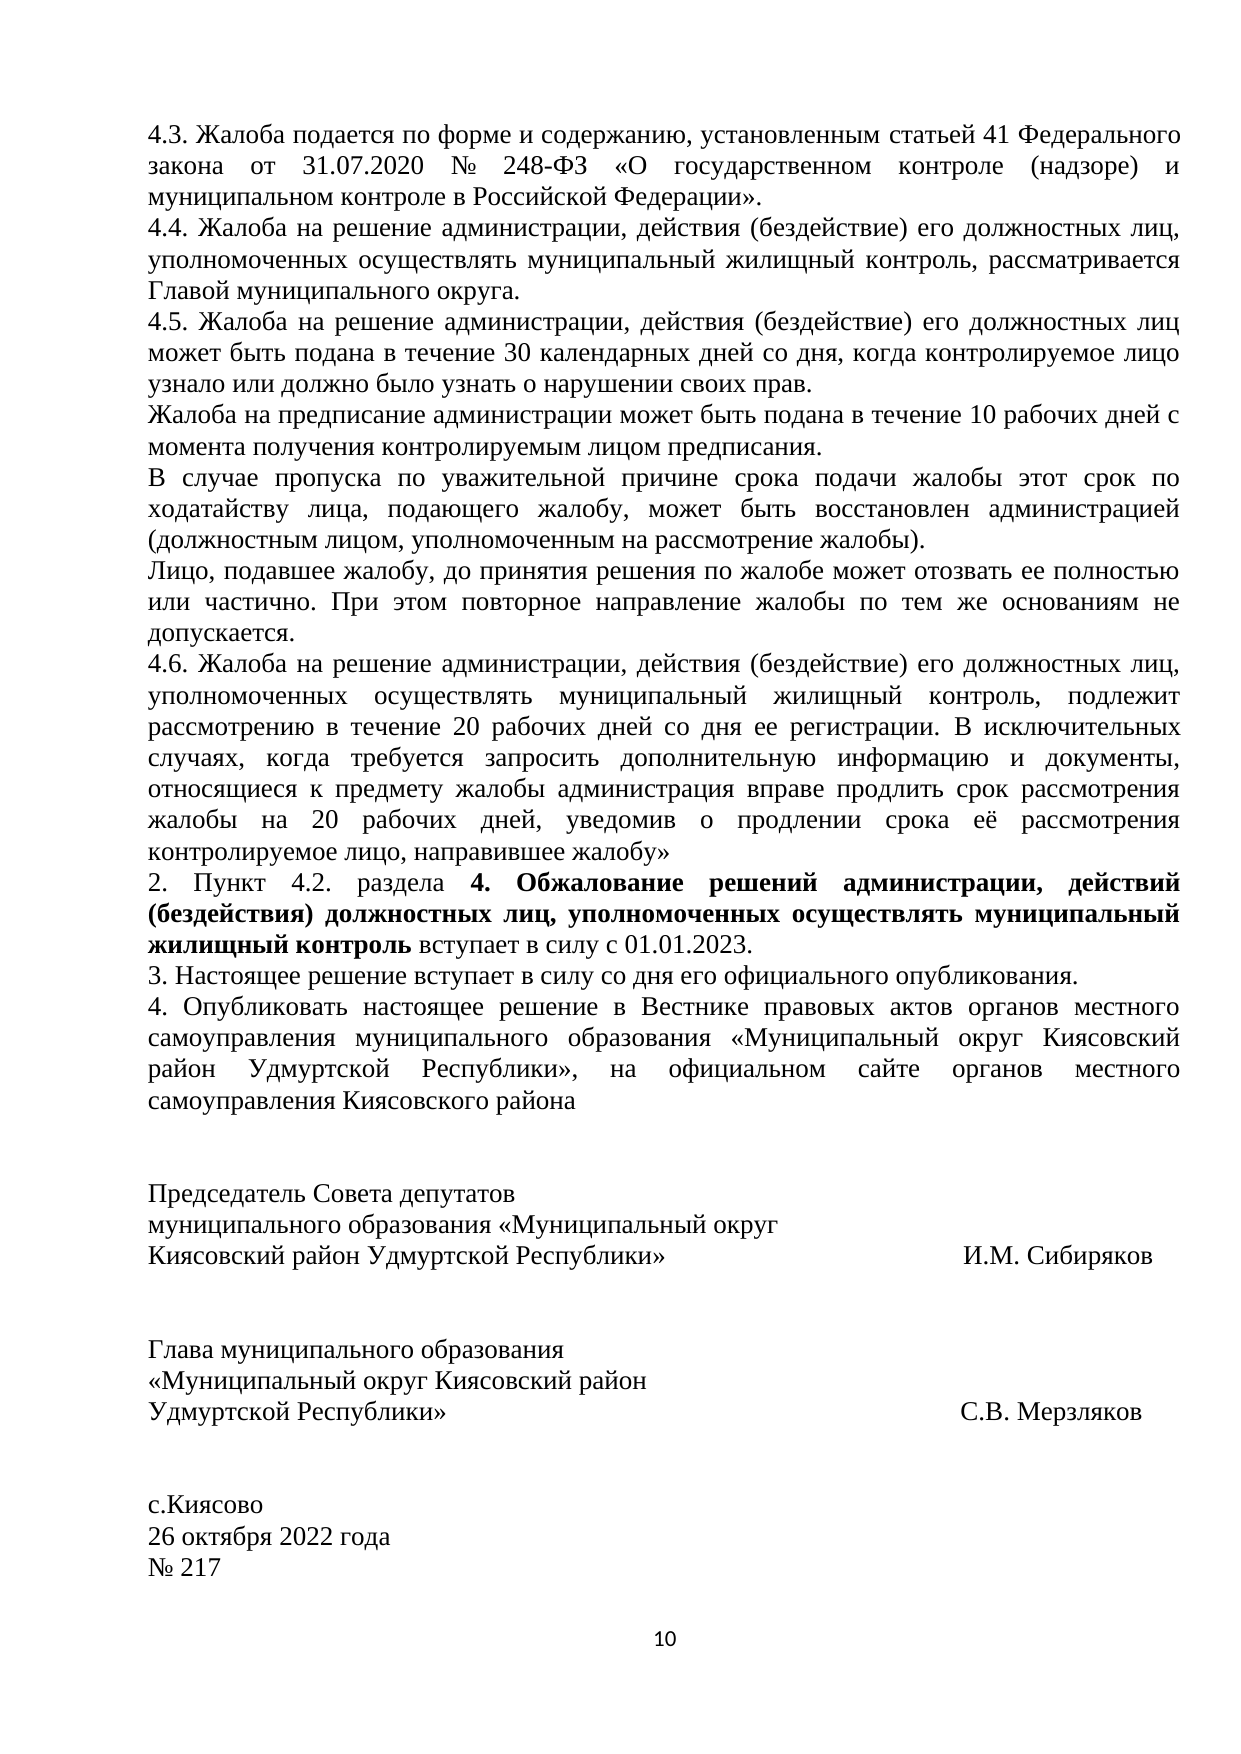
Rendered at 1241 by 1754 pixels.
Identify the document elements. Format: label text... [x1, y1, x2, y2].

text Председатель Совета депутатов [148, 1177, 1181, 1208]
text 26 октября 2022 года [148, 1520, 1181, 1551]
text 4. Опубликовать настоящее решение в Вестнике правовых актов органов местного самоуправления муниципального образования «Муниципальный округ Киясовский район Удмуртской Республики», на официальном сайте органов местного самоуправления Киясовского района [148, 990, 1181, 1115]
text муниципального образования «Муниципальный округ [148, 1208, 1181, 1239]
text 4.5. Жалоба на решение администрации, действия (бездействие) его должностных лиц может быть подана в течение 30 календарных дней со дня, когда контролируемое лицо узнало или должно было узнать о нарушении своих прав. [148, 305, 1181, 398]
text Лицо, подавшее жалобу, до принятия решения по жалобе может отозвать ее полностью или частично. При этом повторное направление жалобы по тем же основаниям не допускается. [148, 554, 1181, 648]
text В случае пропуска по уважительной причине срока подачи жалобы этот срок по ходатайству лица, подающего жалобу, может быть восстановлен администрацией (должностным лицом, уполномоченным на рассмотрение жалобы). [148, 461, 1181, 554]
text № 217 [148, 1551, 1181, 1582]
text «Муниципальный округ Киясовский район [148, 1364, 1181, 1395]
text 4.4. Жалоба на решение администрации, действия (бездействие) его должностных лиц, уполномоченных осуществлять муниципальный жилищный контроль, рассматривается Главой муниципального округа. [148, 212, 1181, 305]
text 4.6. Жалоба на решение администрации, действия (бездействие) его должностных лиц, уполномоченных осуществлять муниципальный жилищный контроль, подлежит рассмотрению в течение 20 рабочих дней со дня ее регистрации. В исключительных случаях, когда требуется запросить дополнительную информацию и документы, относящиеся к предмету жалобы администрация вправе продлить срок рассмотрения жалобы на 20 рабочих дней, уведомив о продлении срока её рассмотрения контролируемое лицо, направившее жалобу» [148, 648, 1181, 866]
text Жалоба на предписание администрации может быть подана в течение 10 рабочих дней с момента получения контролируемым лицом предписания. [148, 398, 1181, 461]
text 4.3. Жалоба подается по форме и содержанию, установленным статьей 41 Федерального закона от 31.07.2020 № 248-ФЗ «О государственном контроле (надзоре) и муниципальном контроле в Российской Федерации». [148, 118, 1181, 212]
text Удмуртской Республики» С.В. Мерзляков [148, 1395, 1181, 1426]
text 3. Настоящее решение вступает в силу со дня его официального опубликования. [148, 959, 1181, 990]
text Глава муниципального образования [148, 1333, 1181, 1364]
text с.Киясово [148, 1489, 1181, 1520]
text 2. Пункт 4.2. раздела 4. Обжалование решений администрации, действий (бездействия) должностных лиц, уполномоченных осуществлять муниципальный жилищный контроль вступает в силу с 01.01.2023. [148, 866, 1181, 959]
text Киясовский район Удмуртской Республики» И.М. Сибиряков [148, 1239, 1181, 1271]
